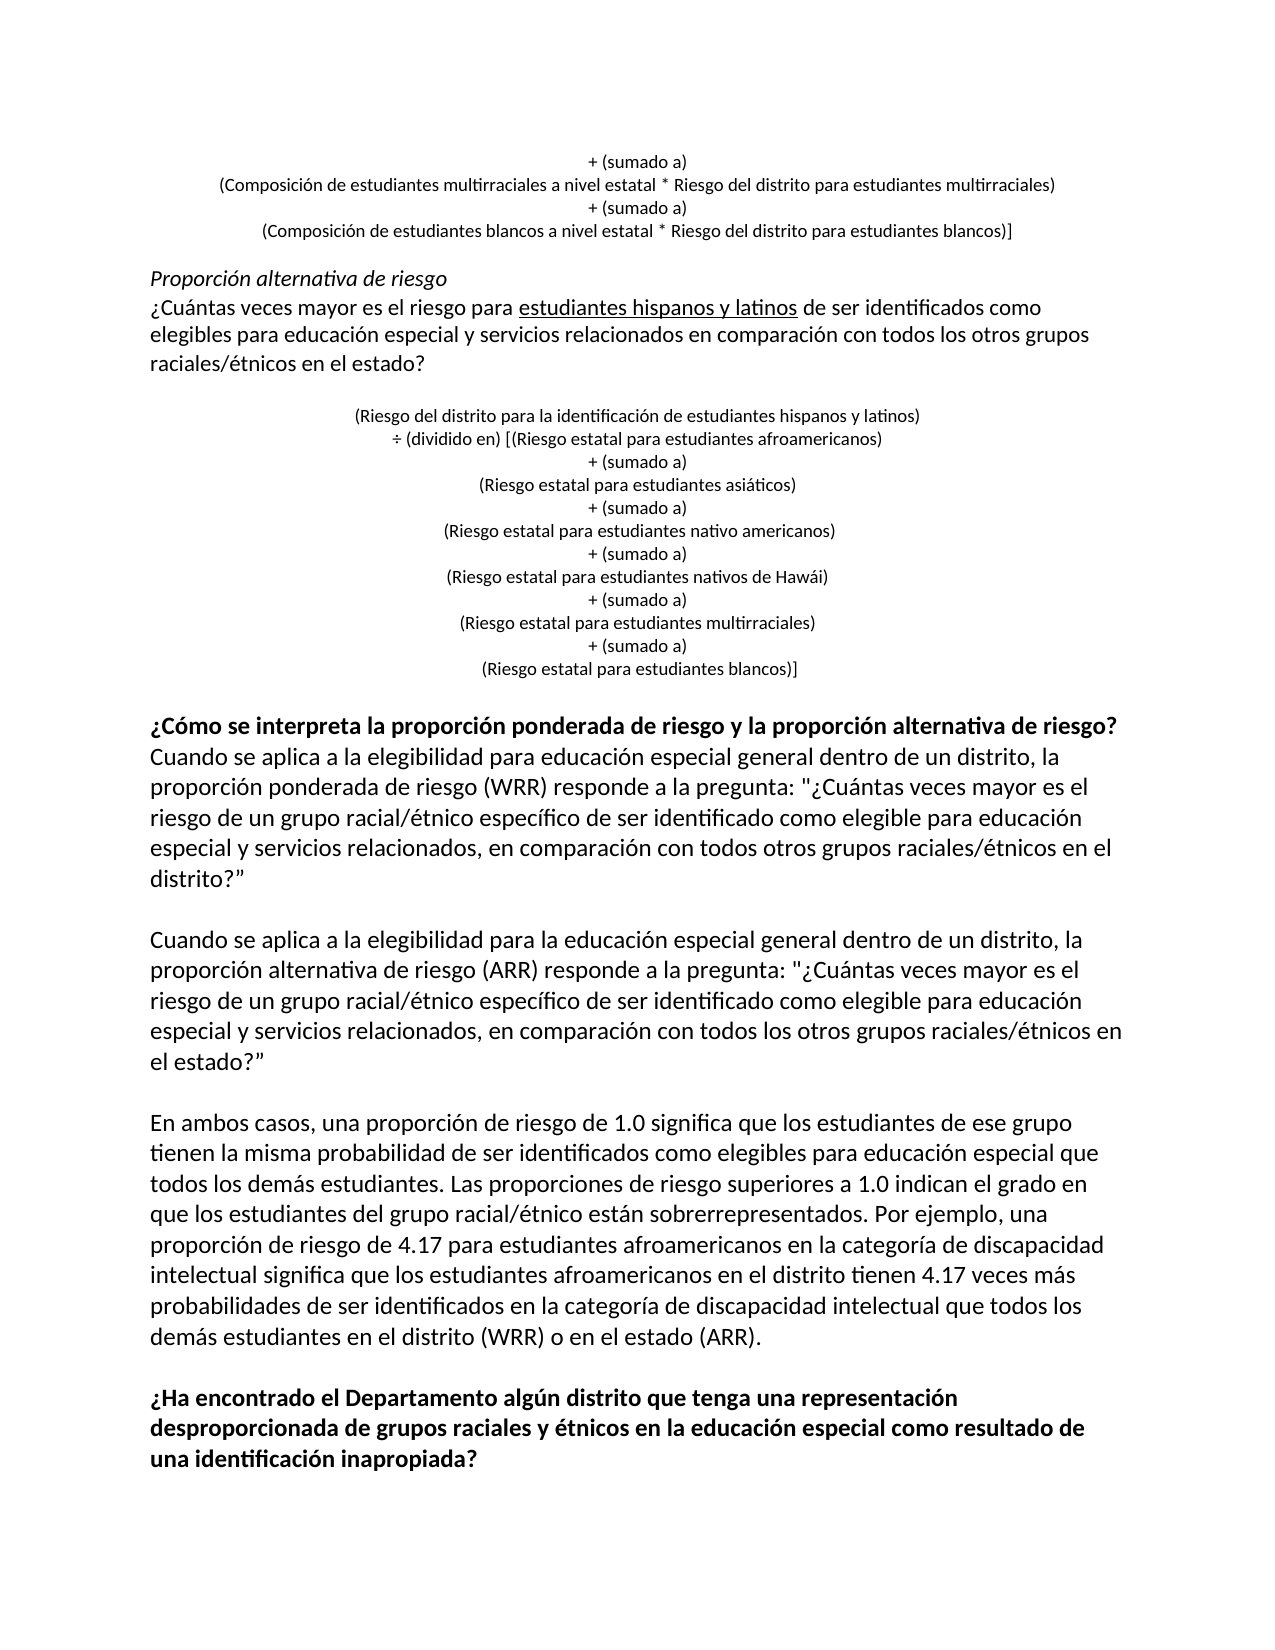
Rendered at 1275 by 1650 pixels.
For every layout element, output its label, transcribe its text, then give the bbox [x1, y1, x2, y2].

text Proporción alternativa de riesgo [150, 264, 1125, 293]
text ¿Ha encontrado el Departamento algún distrito que tenga una representación desproporcionada de grupos raciales y étnicos en la educación especial como resultado de una identificación inapropiada? [150, 1382, 1125, 1473]
text Cuando se aplica a la elegibilidad para educación especial general dentro de un distrito, la proporción ponderada de riesgo (WRR) responde a la pregunta: "¿Cuántas veces mayor es el riesgo de un grupo racial/étnico específico de ser identificado como elegible para educación especial y servicios relacionados, en comparación con todos otros grupos raciales/étnicos en el distrito?” [150, 741, 1125, 893]
text ÷ (dividido en) [(Riesgo estatal para estudiantes afroamericanos) [150, 428, 1125, 451]
text (Riesgo estatal para estudiantes nativo americanos) [150, 519, 1125, 542]
text + (sumado a) [150, 634, 1125, 657]
text (Composición de estudiantes blancos a nivel estatal * Riesgo del distrito para estudiantes blancos)] [150, 219, 1125, 242]
text Cuando se aplica a la elegibilidad para la educación especial general dentro de un distrito, la proporción alternativa de riesgo (ARR) responde a la pregunta: "¿Cuántas veces mayor es el riesgo de un grupo racial/étnico específico de ser identificado como elegible para educación especial y servicios relacionados, en comparación con todos los otros grupos raciales/étnicos en el estado?” [150, 924, 1125, 1076]
text (Riesgo estatal para estudiantes multirraciales) [150, 611, 1125, 634]
text En ambos casos, una proporción de riesgo de 1.0 significa que los estudiantes de ese grupo tienen la misma probabilidad de ser identificados como elegibles para educación especial que todos los demás estudiantes. Las proporciones de riesgo superiores a 1.0 indican el grado en que los estudiantes del grupo racial/étnico están sobrerrepresentados. Por ejemplo, una proporción de riesgo de 4.17 para estudiantes afroamericanos en la categoría de discapacidad intelectual significa que los estudiantes afroamericanos en el distrito tienen 4.17 veces más probabilidades de ser identificados en la categoría de discapacidad intelectual que todos los demás estudiantes en el distrito (WRR) o en el estado (ARR). [150, 1107, 1125, 1351]
text (Riesgo estatal para estudiantes asiáticos) [150, 473, 1125, 496]
text + (sumado a) [150, 588, 1125, 611]
text (Riesgo del distrito para la identificación de estudiantes hispanos y latinos) [150, 405, 1125, 428]
text ¿Cómo se interpreta la proporción ponderada de riesgo y la proporción alternativa de riesgo? [150, 710, 1125, 741]
text (Riesgo estatal para estudiantes blancos)] [150, 657, 1125, 680]
text + (sumado a) [150, 150, 1125, 173]
text + (sumado a) [150, 542, 1125, 565]
text + (sumado a) [150, 451, 1125, 473]
text (Riesgo estatal para estudiantes nativos de Hawái) [150, 565, 1125, 588]
text ¿Cuántas veces mayor es el riesgo para estudiantes hispanos y latinos de ser identificados como elegibles para educación especial y servicios relacionados en comparación con todos los otros grupos raciales/étnicos en el estado? [150, 293, 1125, 377]
text + (sumado a) [150, 496, 1125, 519]
text + (sumado a) [150, 196, 1125, 219]
text (Composición de estudiantes multirraciales a nivel estatal * Riesgo del distrito para estudiantes multirraciales) [150, 173, 1125, 196]
